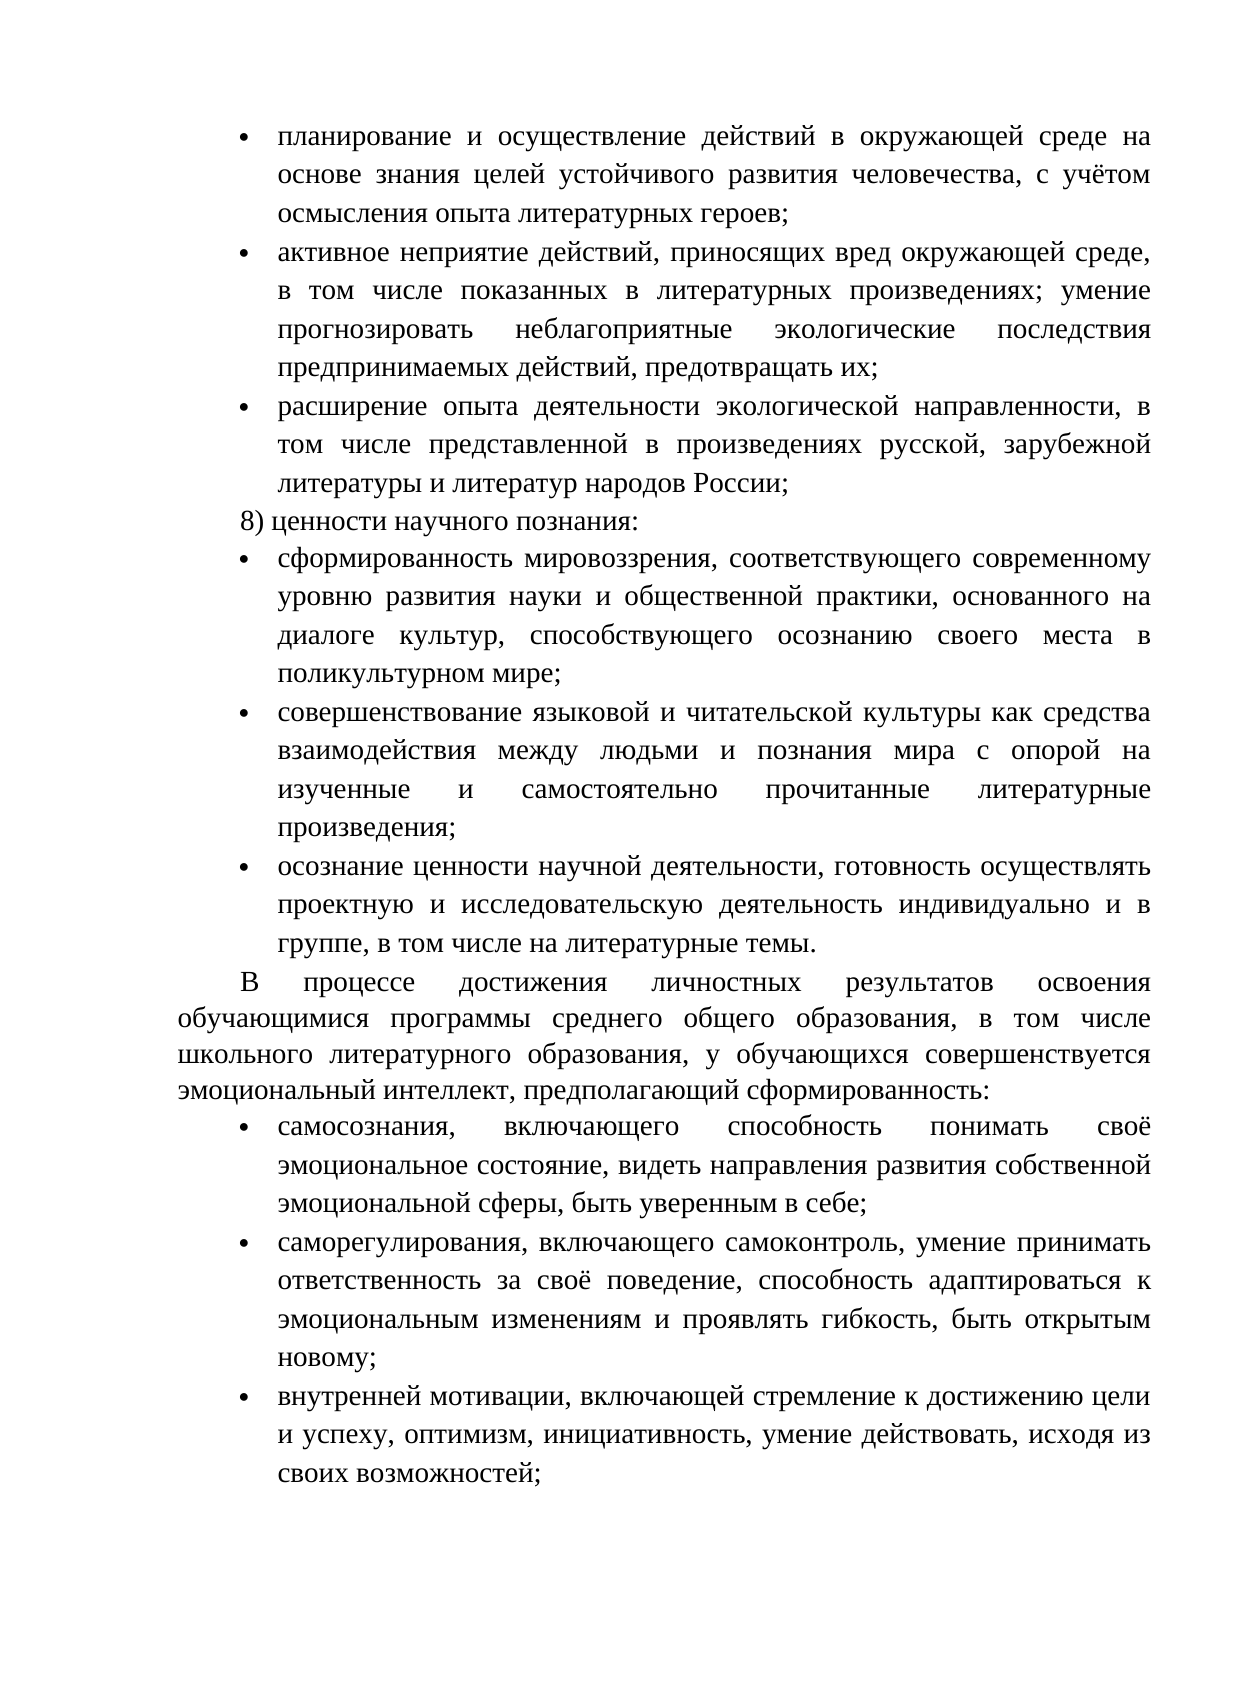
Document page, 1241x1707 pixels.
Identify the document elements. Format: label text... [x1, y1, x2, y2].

list внутренней мотивации, включающей стремление к достижению цели и успеху, оптимизм, инициативность, умение действовать, исходя из своих возможностей; [240, 1378, 1152, 1489]
list расширение опыта деятельности экологической направленности, в том числе представленной в произведениях русской, зарубежной литературы и литератур народов России; [240, 388, 1152, 498]
text 8) ценности научного познания: [177, 503, 1152, 537]
list саморегулирования, включающего самоконтроль, умение принимать ответственность за своё поведение, способность адаптироваться к эмоциональным изменениям и проявлять гибкость, быть открытым новому; [240, 1224, 1152, 1373]
list планирование и осуществление действий в окружающей среде на основе знания целей устойчивого развития человечества, с учётом осмысления опыта литературных героев; [240, 118, 1152, 229]
list самосознания, включающего способность понимать своё эмоциональное состояние, видеть направления развития собственной эмоциональной сферы, быть уверенным в себе; [240, 1108, 1152, 1219]
list сформированность мировоззрения, соответствующего современному уровню развития науки и общественной практики, основанного на диалоге культур, способствующего осознанию своего места в поликультурном мире; [240, 540, 1152, 689]
list осознание ценности научной деятельности, готовность осуществлять проектную и исследовательскую деятельность индивидуально и в группе, в том числе на литературные темы. [240, 848, 1152, 959]
list активное неприятие действий, приносящих вред окружающей среде, в том числе показанных в литературных произведениях; умение прогнозировать неблагоприятные экологические последствия предпринимаемых действий, предотвращать их; [240, 234, 1152, 383]
list совершенствование языковой и читательской культуры как средства взаимодействия между людьми и познания мира с опорой на изученные и самостоятельно прочитанные литературные произведения; [240, 694, 1152, 843]
text В процессе достижения личностных результатов освоения обучающимися программы среднего общего образования, в том числе школьного литературного образования, у обучающихся совершенствуется эмоциональный интеллект, предполагающий сформированность: [177, 964, 1152, 1106]
